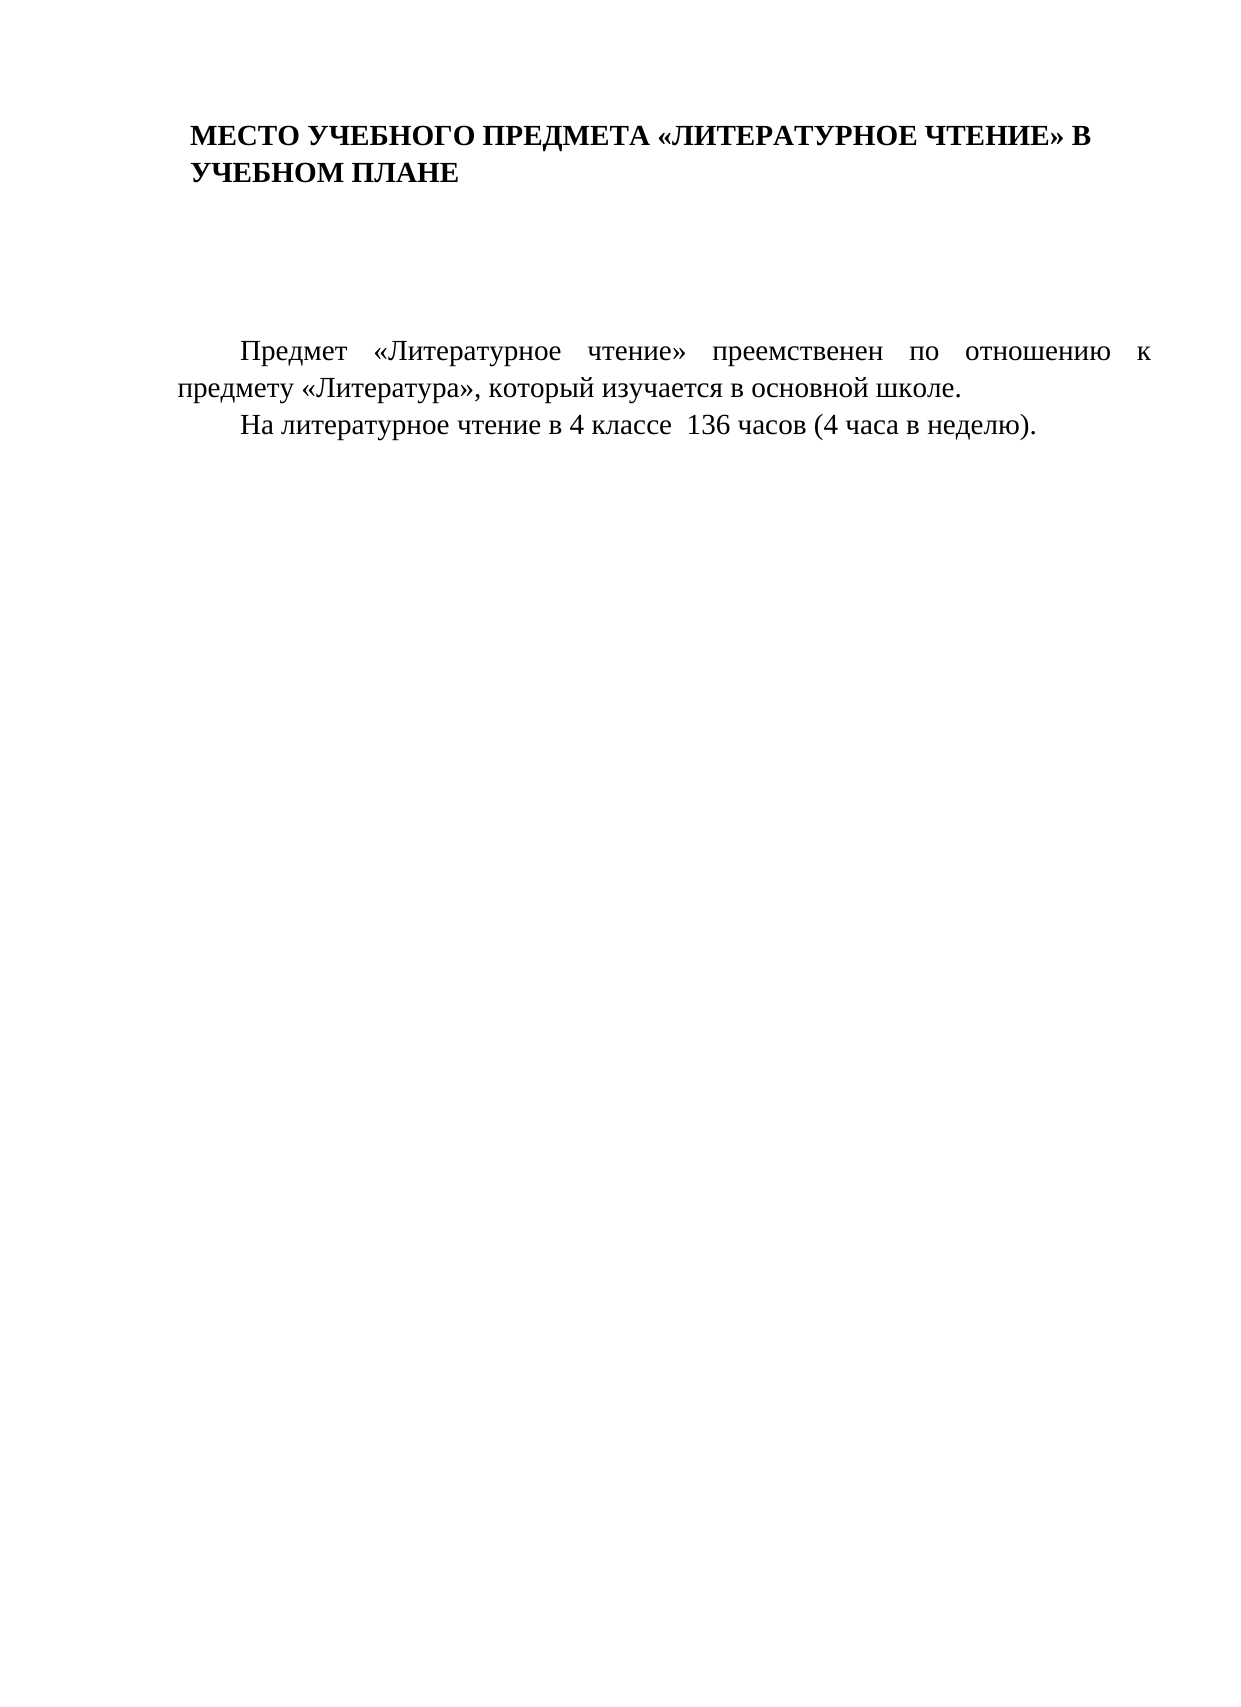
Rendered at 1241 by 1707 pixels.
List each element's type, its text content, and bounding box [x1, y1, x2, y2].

text Предмет «Литературное чтение» преемственен по отношению к предмету «Литература», который изучается в основной школе. [177, 333, 1152, 404]
text МЕСТО УЧЕБНОГО ПРЕДМЕТА «ЛИТЕРАТУРНОЕ ЧТЕНИЕ» В УЧЕБНОМ ПЛАНЕ [190, 118, 1152, 188]
text На литературное чтение в 4 классе 136 часов (4 часа в неделю). [177, 407, 1152, 441]
